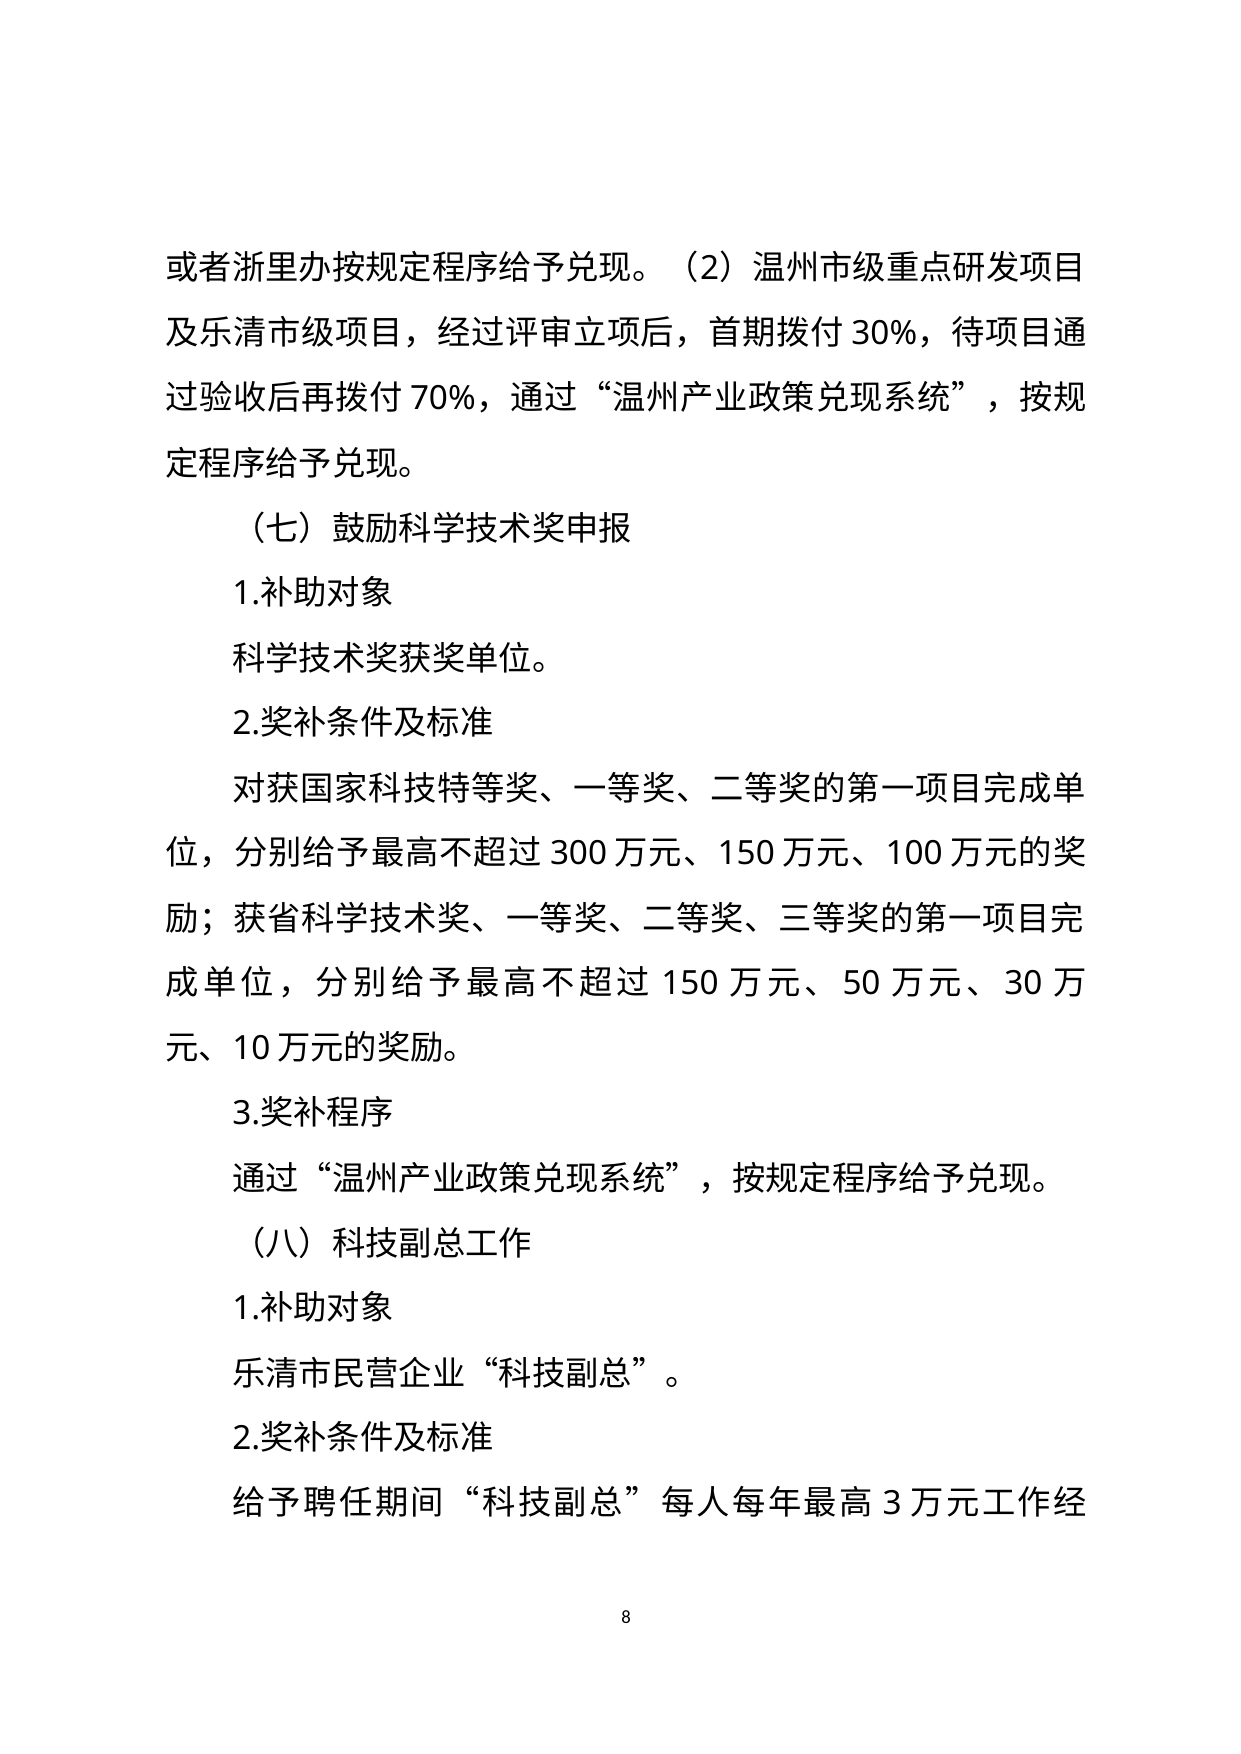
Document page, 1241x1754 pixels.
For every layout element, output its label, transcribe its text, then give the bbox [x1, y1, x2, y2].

text 对获国家科技特等奖、一等奖、二等奖的第一项目完成单位，分别给予最高不超过300万元、150万元、100万元的奖励；获省科学技术奖、一等奖、二等奖、三等奖的第一项目完成单位，分别给予最高不超过150万元、50万元、30万元、10万元的奖励。 [165, 753, 1087, 1078]
text 通过“温州产业政策兑现系统”，按规定程序给予兑现。 [165, 1143, 1087, 1208]
text （七）鼓励科学技术奖申报 [165, 493, 1087, 558]
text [165, 233, 1087, 493]
text 2.奖补条件及标准 [165, 1403, 1087, 1468]
text 乐清市民营企业“科技副总”。 [165, 1338, 1087, 1403]
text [165, 1468, 1087, 1533]
text 1.补助对象 [165, 1273, 1087, 1338]
text 科学技术奖获奖单位。 [165, 623, 1087, 688]
text 1.补助对象 [165, 558, 1087, 623]
text 2.奖补条件及标准 [165, 688, 1087, 753]
text 3.奖补程序 [165, 1078, 1087, 1143]
text （八）科技副总工作 [165, 1208, 1087, 1273]
